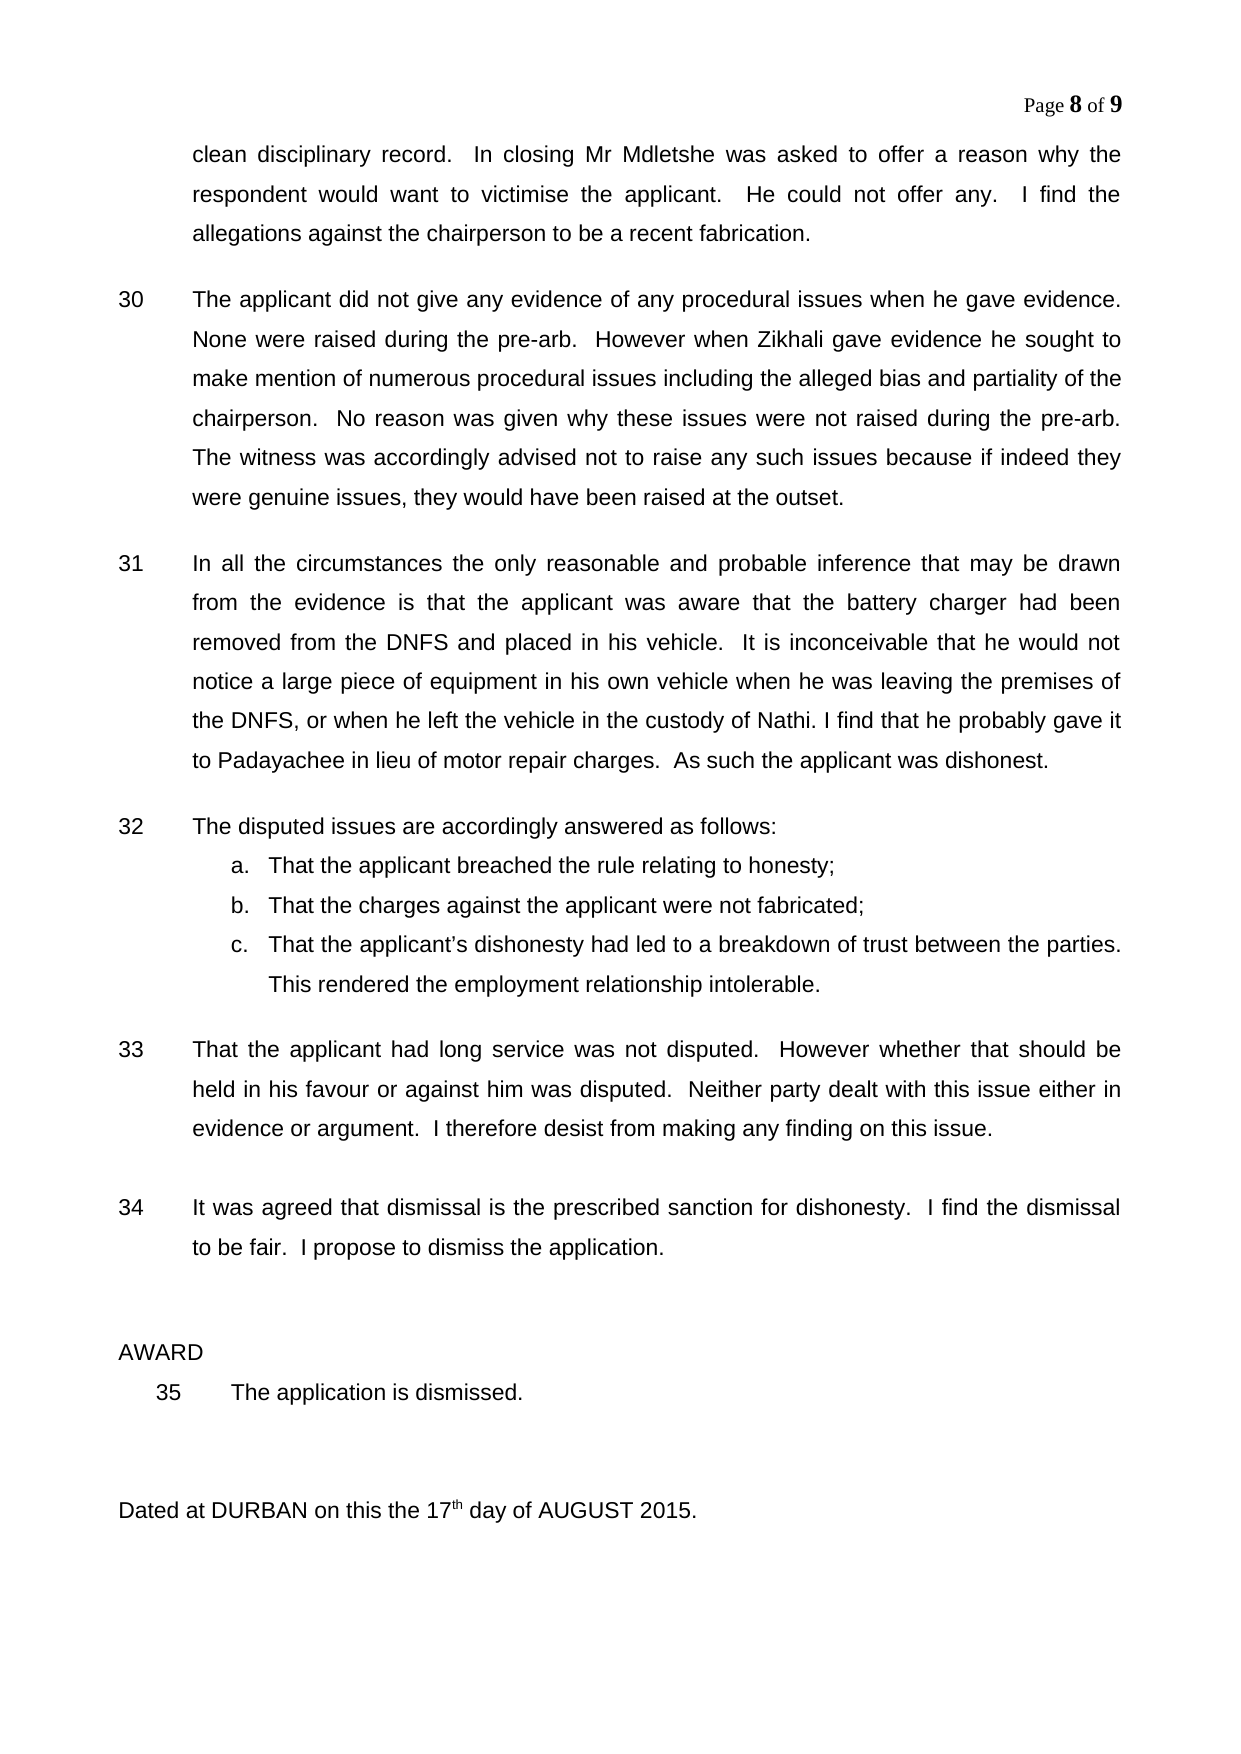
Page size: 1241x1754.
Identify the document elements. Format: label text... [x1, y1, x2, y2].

list In all the circumstances the only reasonable and probable inference that may be drawn from the evidence is that the applicant was aware that the battery charger had been removed from the DNFS and placed in his vehicle. It is inconceivable that he would not notice a large piece of equipment in his own vehicle when he was leaving the premises of the DNFS, or when he left the vehicle in the custody of Nathi. I find that he probably gave it to Padayachee in lieu of motor repair charges. As such the applicant was dishonest. [118, 549, 1122, 773]
list That the applicant breached the rule relating to honesty; [231, 852, 1122, 878]
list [118, 141, 1122, 247]
list It was agreed that dismissal is the prescribed sanction for dishonesty. I find the dismissal to be fair. I propose to dismiss the application. [118, 1194, 1122, 1260]
list The disputed issues are accordingly answered as follows: [118, 813, 1122, 839]
list The application is dismissed. [156, 1379, 1122, 1405]
list That the applicant’s dishonesty had led to a breakdown of trust between the parties. This rendered the employment relationship intolerable. [231, 931, 1122, 997]
subtitle AWARD [118, 1339, 1122, 1366]
list That the charges against the applicant were not fabricated; [231, 892, 1122, 918]
list That the applicant had long service was not disputed. However whether that should be held in his favour or against him was disputed. Neither party dealt with this issue either in evidence or argument. I therefore desist from making any finding on this issue. [118, 1036, 1122, 1142]
list The applicant did not give any evidence of any procedural issues when he gave evidence. None were raised during the pre-arb. However when Zikhali gave evidence he sought to make mention of numerous procedural issues including the alleged bias and partiality of the chairperson. No reason was given why these issues were not raised during the pre-arb. The witness was accordingly advised not to raise any such issues because if indeed they were genuine issues, they would have been raised at the outset. [118, 286, 1122, 510]
text Dated at DURBAN on this the 17th day of AUGUST 2015. [118, 1497, 1122, 1523]
